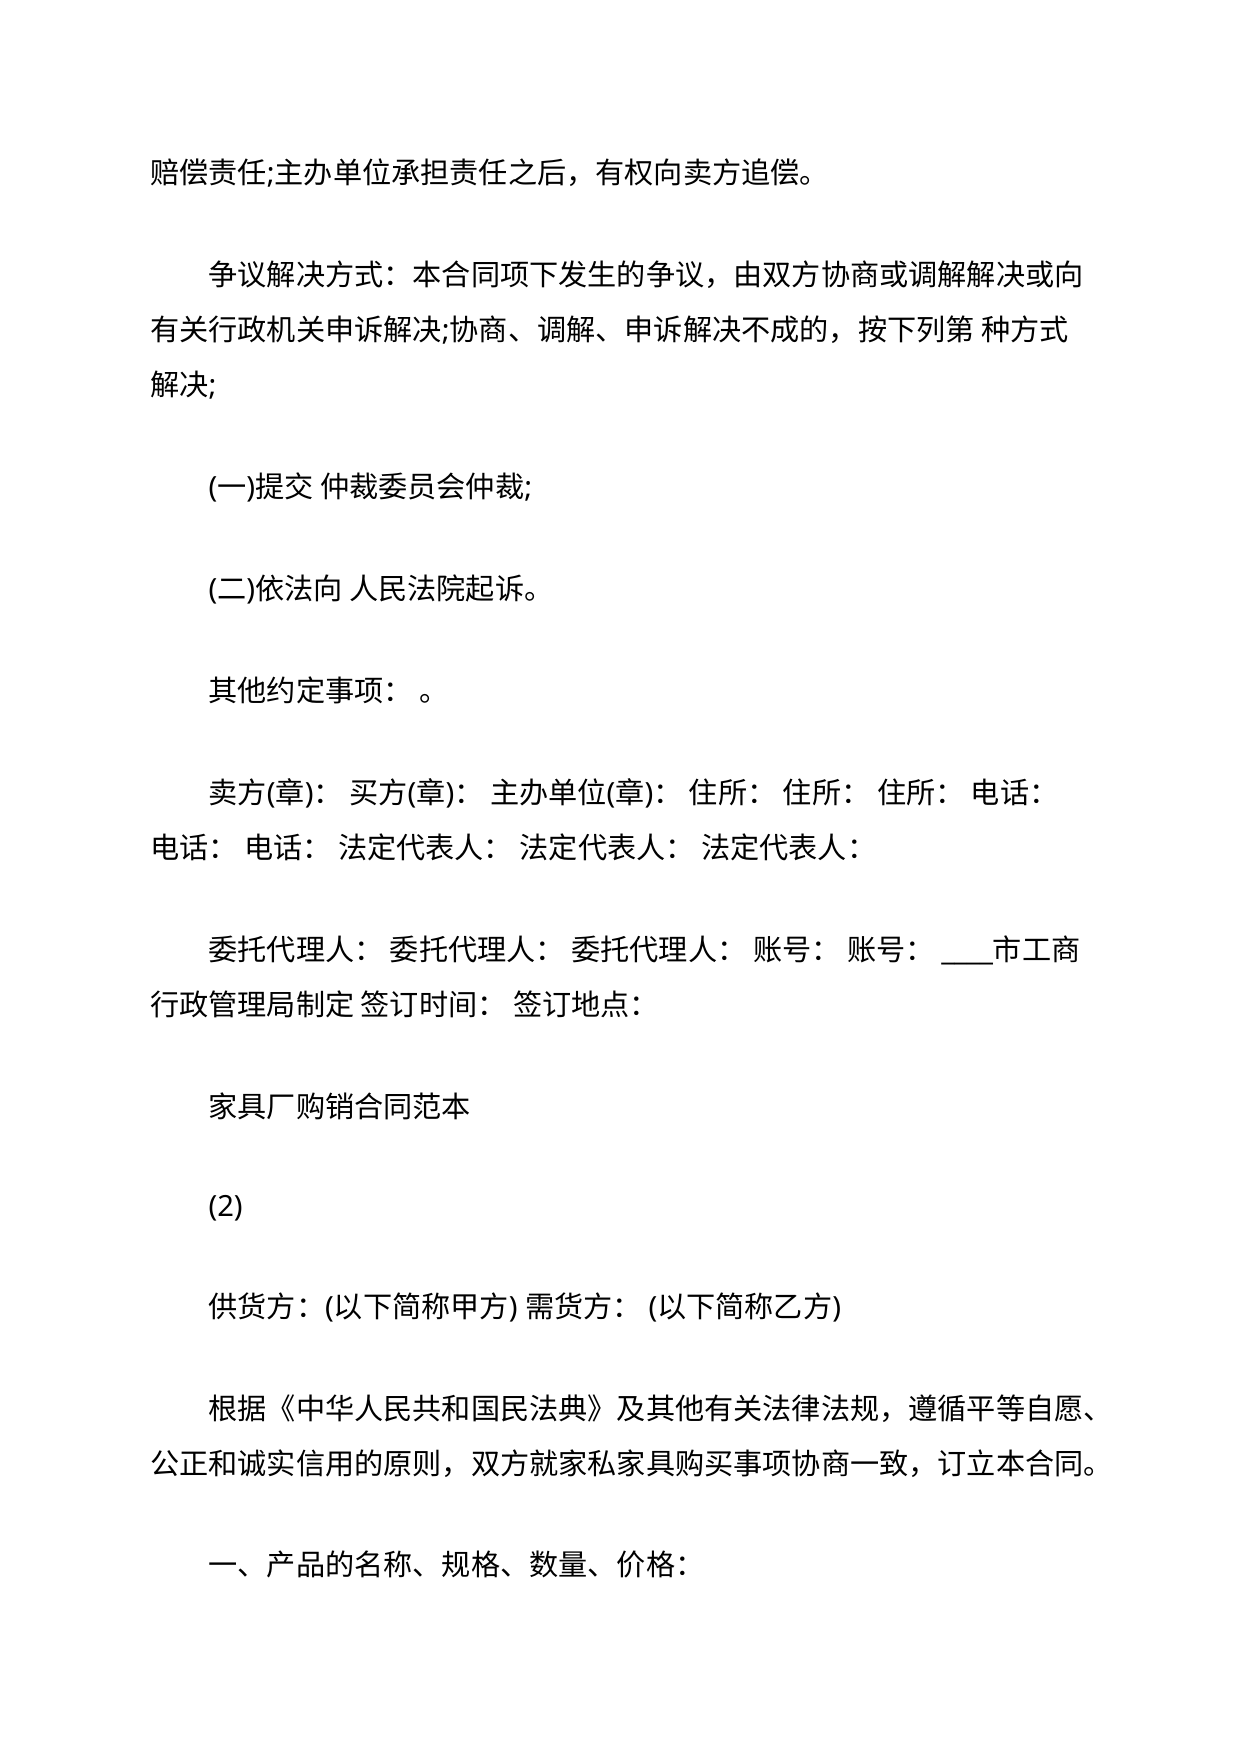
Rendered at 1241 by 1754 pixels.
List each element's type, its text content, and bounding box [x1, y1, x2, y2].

text 家具厂购销合同范本 [150, 1083, 1090, 1125]
text 一、产品的名称、规格、数量、价格： [150, 1542, 1090, 1584]
text 争议解决方式：本合同项下发生的争议，由双方协商或调解解决或向有关行政机关申诉解决;协商、调解、申诉解决不成的，按下列第 种方式解决; [150, 252, 1090, 404]
text 委托代理人： 委托代理人： 委托代理人： 账号： 账号： ____市工商行政管理局制定 签订时间： 签订地点： [150, 926, 1090, 1024]
text 根据《中华人民共和国民法典》及其他有关法律法规，遵循平等自愿、公正和诚实信用的原则，双方就家私家具购买事项协商一致，订立本合同。 [150, 1385, 1090, 1482]
text 供货方：(以下简称甲方) 需货方： (以下简称乙方) [150, 1283, 1090, 1326]
text (二)依法向 人民法院起诉。 [150, 566, 1090, 608]
text (2) [150, 1185, 1090, 1224]
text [150, 150, 1090, 192]
text 卖方(章)： 买方(章)： 主办单位(章)： 住所： 住所： 住所： 电话： 电话： 电话： 法定代表人： 法定代表人： 法定代表人： [150, 769, 1090, 867]
text 其他约定事项： 。 [150, 668, 1090, 710]
text (一)提交 仲裁委员会仲裁; [150, 464, 1090, 506]
